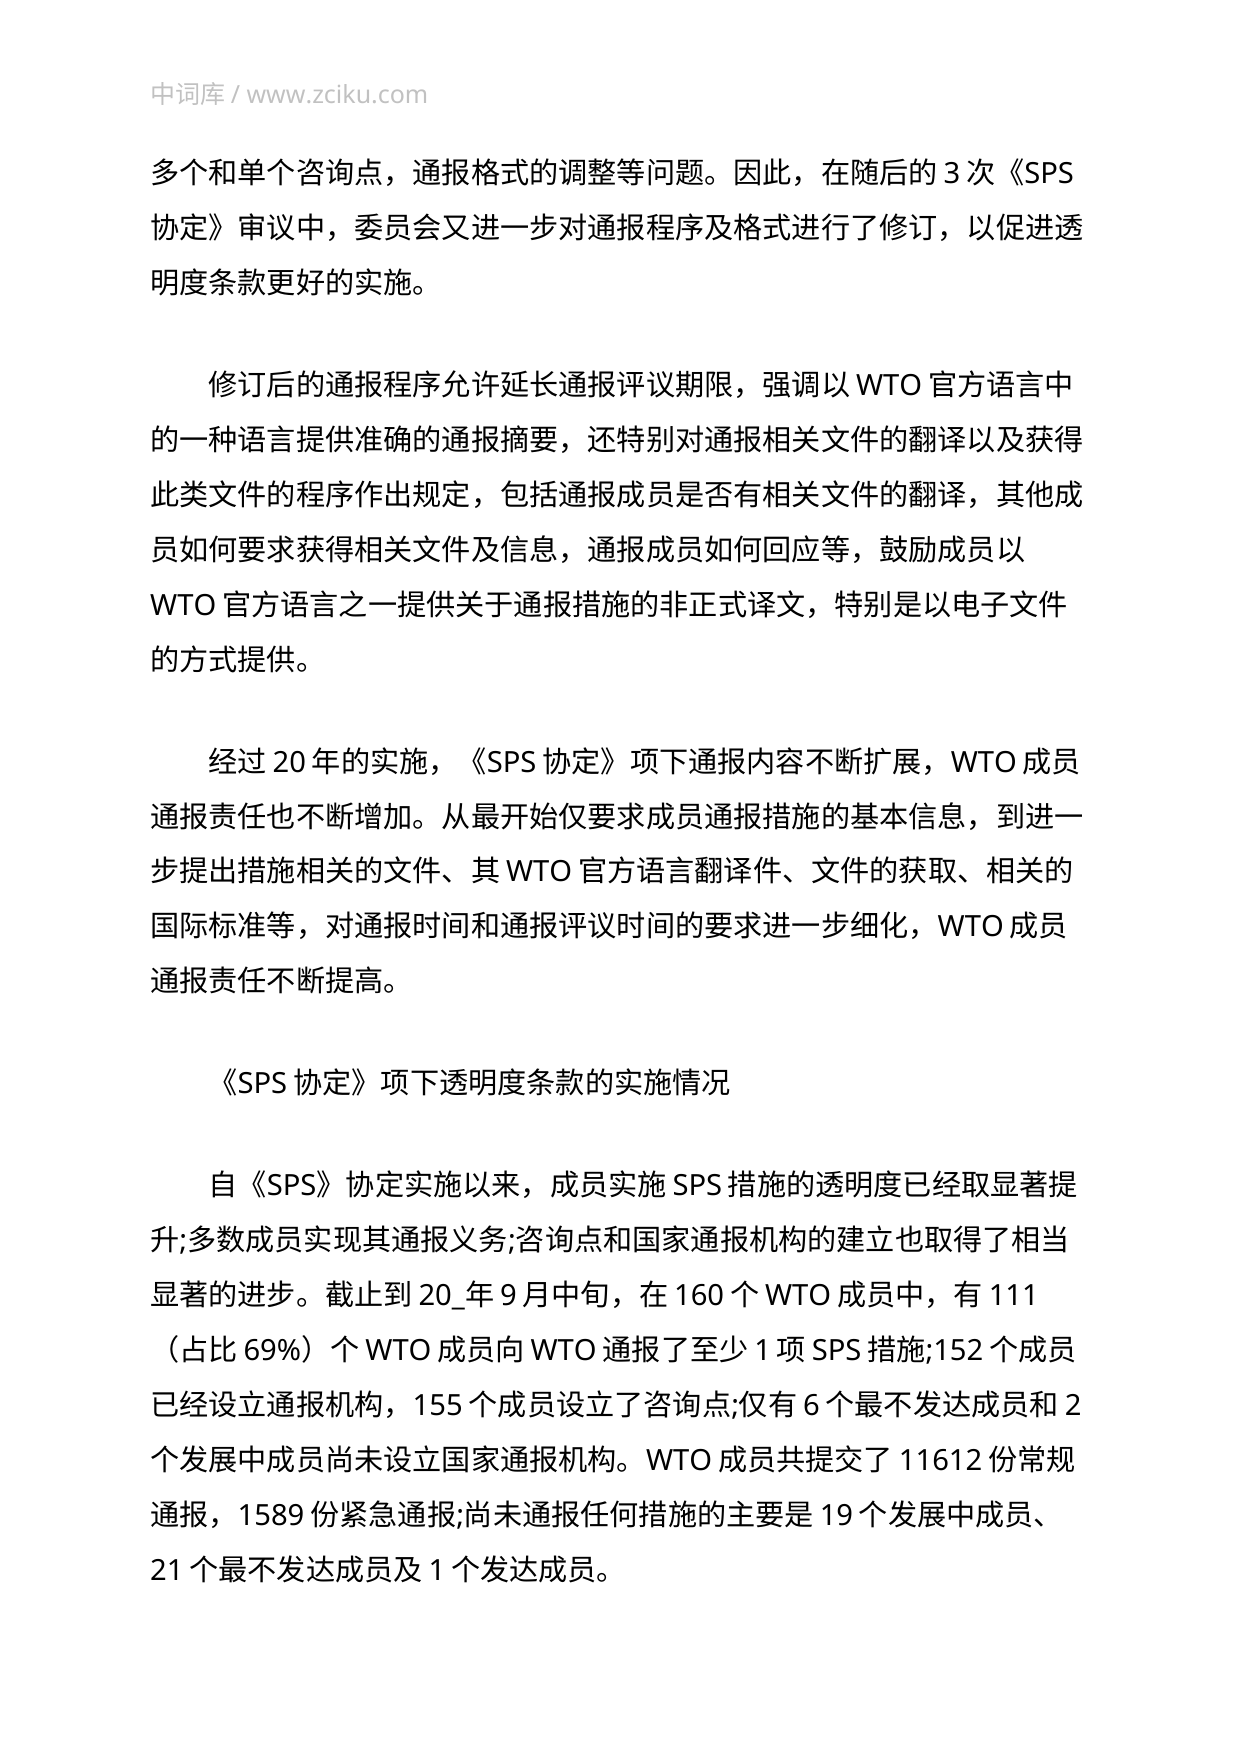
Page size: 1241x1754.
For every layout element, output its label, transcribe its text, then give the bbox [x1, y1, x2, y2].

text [150, 150, 1090, 302]
text 修订后的通报程序允许延长通报评议期限，强调以WTO官方语言中的一种语言提供准确的通报摘要，还特别对通报相关文件的翻译以及获得此类文件的程序作出规定，包括通报成员是否有相关文件的翻译，其他成员如何要求获得相关文件及信息，通报成员如何回应等，鼓励成员以WTO官方语言之一提供关于通报措施的非正式译文，特别是以电子文件的方式提供。 [150, 362, 1090, 679]
text 《SPS协定》项下透明度条款的实施情况 [150, 1060, 1090, 1102]
text 经过20年的实施，《SPS协定》项下通报内容不断扩展，WTO成员通报责任也不断增加。从最开始仅要求成员通报措施的基本信息，到进一步提出措施相关的文件、其WTO官方语言翻译件、文件的获取、相关的国际标准等，对通报时间和通报评议时间的要求进一步细化，WTO成员通报责任不断提高。 [150, 738, 1090, 1000]
text 自《SPS》协定实施以来，成员实施SPS措施的透明度已经取显著提升;多数成员实现其通报义务;咨询点和国家通报机构的建立也取得了相当显著的进步。截止到20_年9月中旬，在160个WTO成员中，有111 （占比69%）个WTO成员向WTO通报了至少1项SPS措施;152个成员已经设立通报机构，155个成员设立了咨询点;仅有6个最不发达成员和2个发展中成员尚未设立国家通报机构。WTO成员共提交了11612份常规通报，1589份紧急通报;尚未通报任何措施的主要是19个发展中成员、21个最不发达成员及1个发达成员。 [150, 1162, 1090, 1589]
